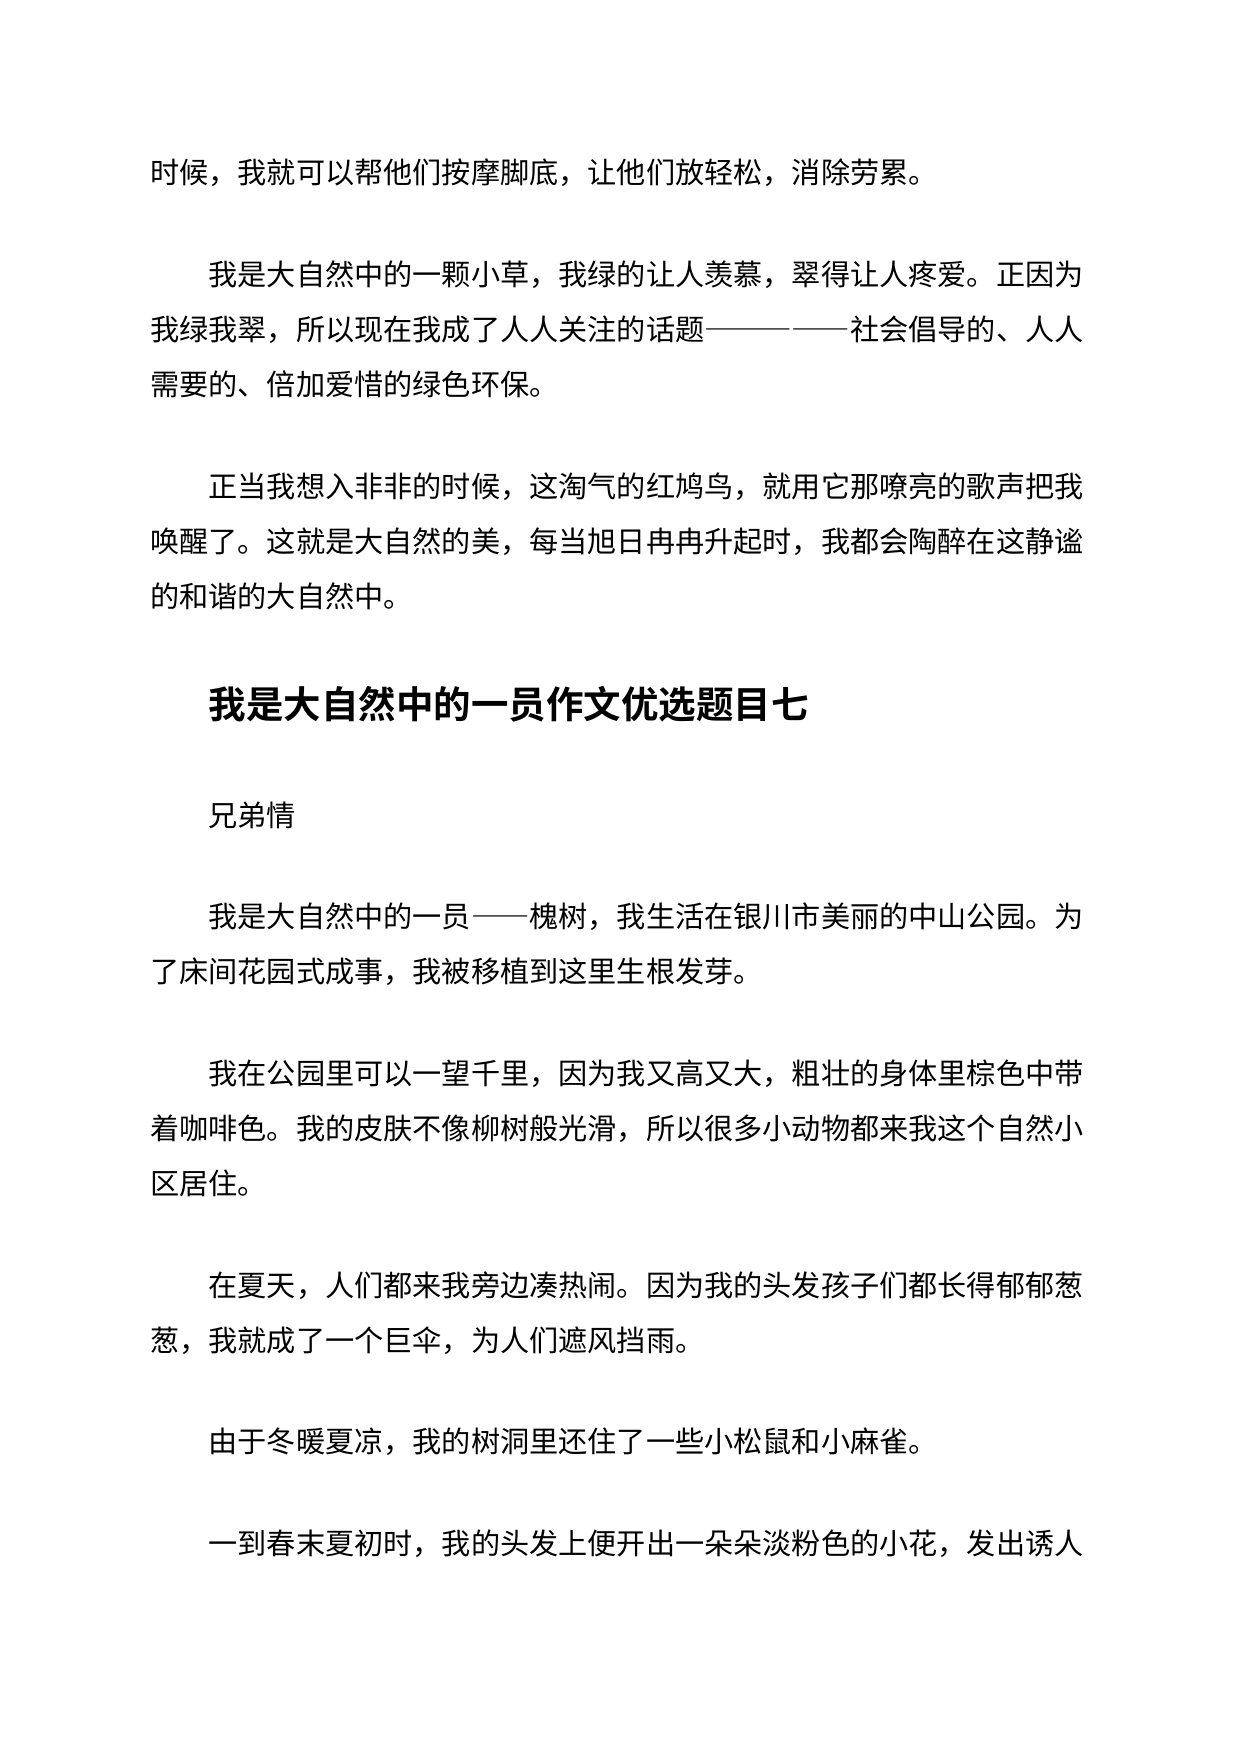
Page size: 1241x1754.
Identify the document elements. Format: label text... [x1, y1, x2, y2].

text 兄弟情 [150, 792, 1090, 834]
text 我是大自然中的一颗小草，我绿的让人羡慕，翠得让人疼爱。正因为我绿我翠，所以现在我成了人人关注的话题—————社会倡导的、人人需要的、倍加爱惜的绿色环保。 [150, 252, 1090, 404]
text 在夏天，人们都来我旁边凑热闹。因为我的头发孩子们都长得郁郁葱葱，我就成了一个巨伞，为人们遮风挡雨。 [150, 1262, 1090, 1359]
text 我是大自然中的一员作文优选题目七 [150, 675, 1090, 729]
text 我是大自然中的一员——槐树，我生活在银川市美丽的中山公园。为了床间花园式成事，我被移植到这里生根发芽。 [150, 894, 1090, 991]
text 正当我想入非非的时候，这淘气的红鸠鸟，就用它那嘹亮的歌声把我唤醒了。这就是大自然的美，每当旭日冉冉升起时，我都会陶醉在这静谧的和谐的大自然中。 [150, 463, 1090, 615]
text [150, 1521, 1090, 1563]
text 由于冬暖夏凉，我的树洞里还住了一些小松鼠和小麻雀。 [150, 1419, 1090, 1461]
text 我在公园里可以一望千里，因为我又高又大，粗壮的身体里棕色中带着咖啡色。我的皮肤不像柳树般光滑，所以很多小动物都来我这个自然小区居住。 [150, 1051, 1090, 1203]
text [150, 150, 1090, 192]
